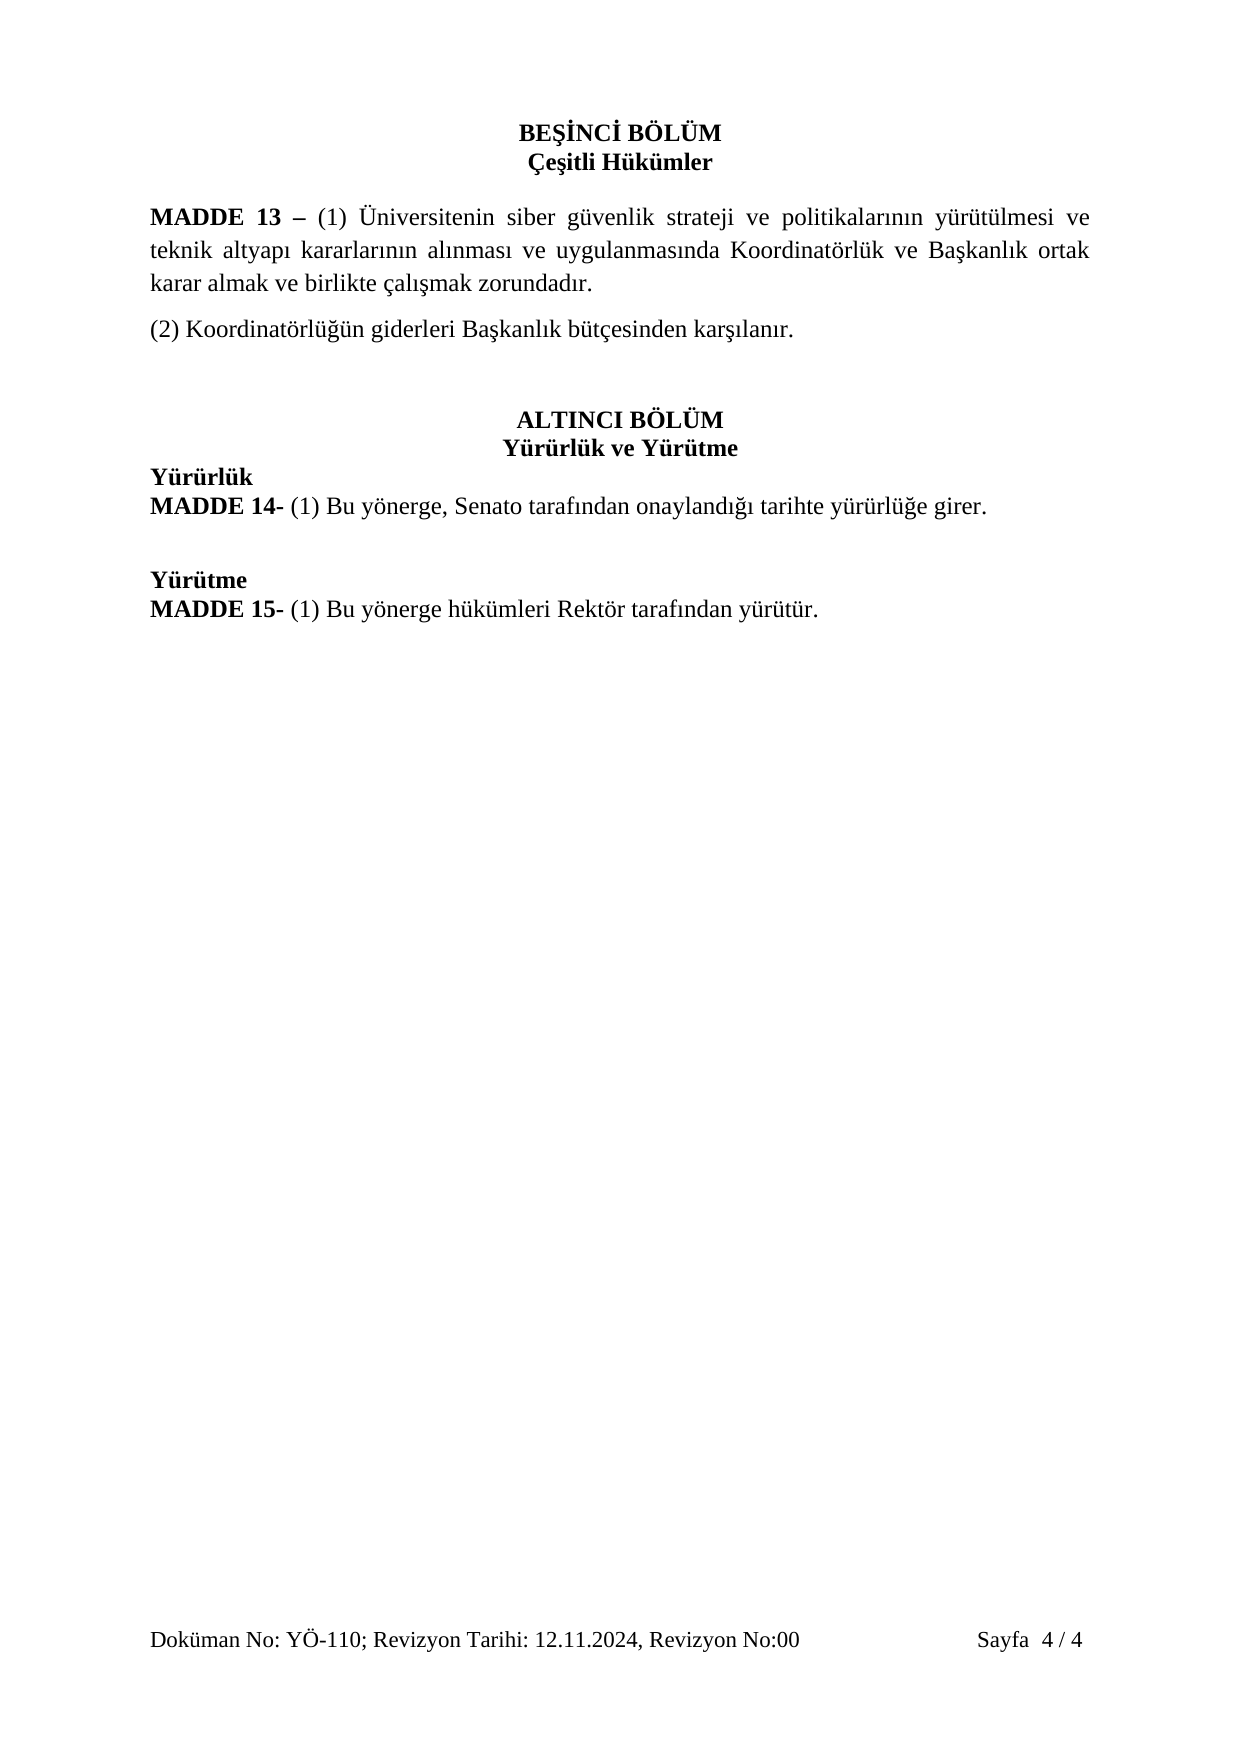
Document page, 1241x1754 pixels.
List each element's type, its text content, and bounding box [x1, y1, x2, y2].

text Yürütme [150, 565, 1090, 594]
text MADDE 15- (1) Bu yönerge hükümleri Rektör tarafından yürütür. [150, 594, 1090, 623]
text BEŞİNCİ BÖLÜM [150, 118, 1090, 147]
text Yürürlük [150, 462, 1090, 491]
text MADDE 13 – (1) Üniversitenin siber güvenlik strateji ve politikalarının yürütülmesi ve teknik altyapı kararlarının alınması ve uygulanmasında Koordinatörlük ve Başkanlık ortak karar almak ve birlikte çalışmak zorundadır. [150, 202, 1090, 297]
text ALTINCI BÖLÜM [150, 405, 1090, 433]
text Çeşitli Hükümler [150, 147, 1090, 176]
text Yürürlük ve Yürütme [150, 433, 1090, 462]
text (2) Koordinatörlüğün giderleri Başkanlık bütçesinden karşılanır. [150, 314, 1090, 342]
text MADDE 14- (1) Bu yönerge, Senato tarafından onaylandığı tarihte yürürlüğe girer. [150, 491, 1090, 520]
